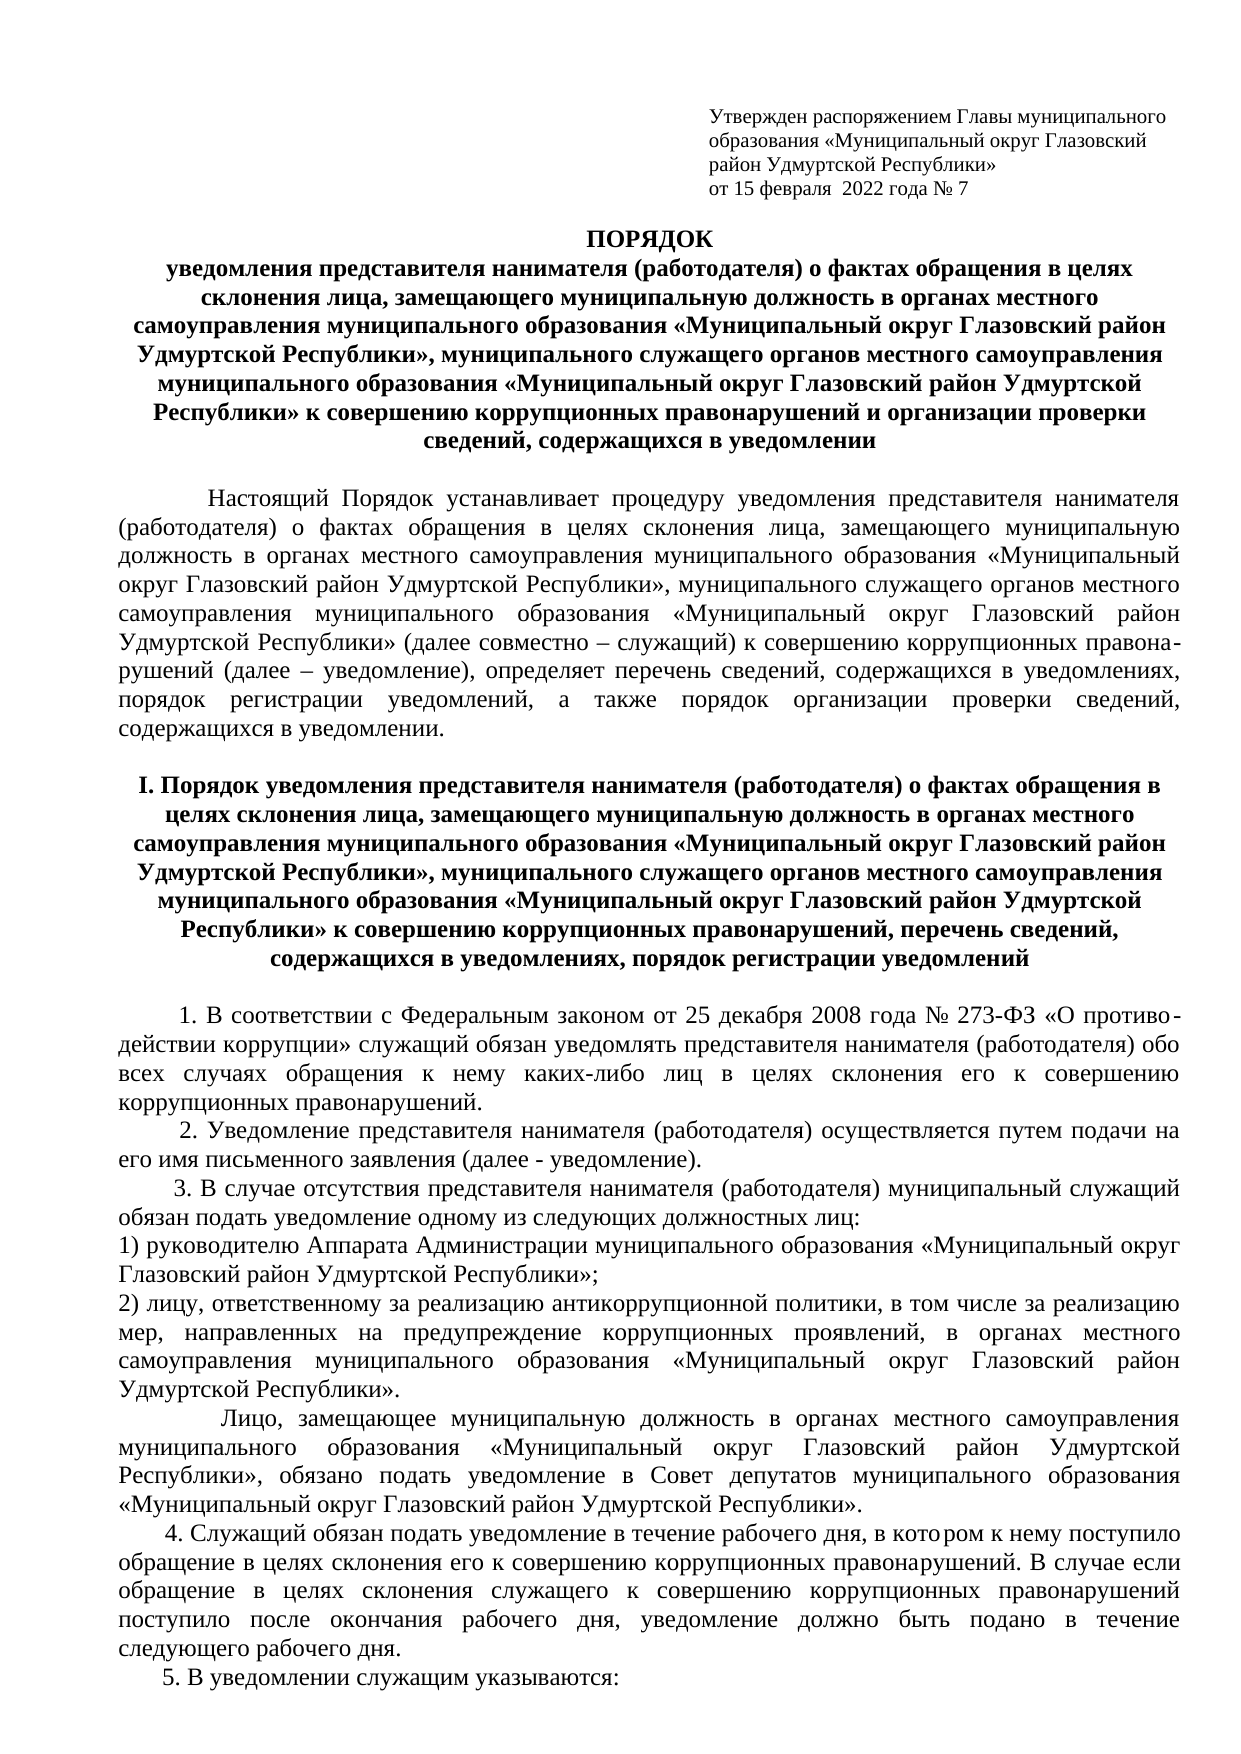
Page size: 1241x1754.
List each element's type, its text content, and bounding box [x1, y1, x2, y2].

text 1. В соответствии с Федеральным законом от 25 декабря 2008 года № 273-ФЗ «О противодействии коррупции» служащий обязан уведомлять представителя нанимателя (работодателя) обо всех случаях обращения к нему каких-либо лиц в целях склонения его к совершению коррупционных правонарушений. [118, 1000, 1181, 1115]
text ПОРЯДОК [118, 224, 1181, 253]
text I. Порядок уведомления представителя нанимателя (работодателя) о фактах обращения в целях склонения лица, замещающего муниципальную должность в органах местного самоуправления муниципального образования «Муниципальный округ Глазовский район Удмуртской Республики», муниципального служащего органов местного самоуправления муниципального образования «Муниципальный округ Глазовский район Удмуртской Республики» к совершению коррупционных правонарушений, перечень сведений, содержащихся в уведомлениях, порядок регистрации уведомлений [118, 770, 1181, 972]
text 2) лицу, ответственному за реализацию антикоррупционной политики, в том числе за реализацию мер, направленных на предупреждение коррупционных проявлений, в органах местного самоуправления муниципального образования «Муниципальный округ Глазовский район Удмуртской Республики». [118, 1288, 1181, 1403]
text Настоящий Порядок устанавливает процедуру уведомления представителя нанимателя (работодателя) о фактах обращения в целях склонения лица, замещающего муниципальную должность в органах местного самоуправления муниципального образования «Муниципальный округ Глазовский район Удмуртской Республики», муниципального служащего органов местного самоуправления муниципального образования «Муниципальный округ Глазовский район Удмуртской Республики» (далее совместно – служащий) к совершению коррупционных правонарушений (далее – уведомление), определяет перечень сведений, содержащихся в уведомлениях, порядок регистрации уведомлений, а также порядок организации проверки сведений, содержащихся в уведомлении. [118, 483, 1181, 742]
text 5. В уведомлении служащим указываются: [118, 1662, 1181, 1690]
text 3. В случае отсутствия представителя нанимателя (работодателя) муниципальный служащий обязан подать уведомление одному из следующих должностных лиц: [118, 1173, 1181, 1230]
text 1) руководителю Аппарата Администрации муниципального образования «Муниципальный округ Глазовский район Удмуртской Республики»; [118, 1230, 1181, 1288]
text Лицо, замещающее муниципальную должность в органах местного самоуправления муниципального образования «Муниципальный округ Глазовский район Удмуртской Республики», обязано подать уведомление в Совет депутатов муниципального образования «Муниципальный округ Глазовский район Удмуртской Республики». [118, 1403, 1181, 1518]
text образования «Муниципальный округ Глазовский район Удмуртской Республики» [709, 128, 1181, 176]
text уведомления представителя нанимателя (работодателя) о фактах обращения в целях склонения лица, замещающего муниципальную должность в органах местного самоуправления муниципального образования «Муниципальный округ Глазовский район Удмуртской Республики», муниципального служащего органов местного самоуправления муниципального образования «Муниципальный округ Глазовский район Удмуртской Республики» к совершению коррупционных правонарушений и организации проверки сведений, содержащихся в уведомлении [118, 253, 1181, 454]
text от 15 февраля 2022 года № 7 [709, 176, 1181, 200]
text 2. Уведомление представителя нанимателя (работодателя) осуществляется путем подачи на его имя письменного заявления (далее - уведомление). [118, 1115, 1181, 1173]
text Утвержден распоряжением Главы муниципального [709, 104, 1181, 128]
text 4. Служащий обязан подать уведомление в течение рабочего дня, в котором к нему поступило обращение в целях склонения его к совершению коррупционных правонарушений. В случае если обращение в целях склонения служащего к совершению коррупционных правонарушений поступило после окончания рабочего дня, уведомление должно быть подано в течение следующего рабочего дня. [118, 1518, 1181, 1662]
